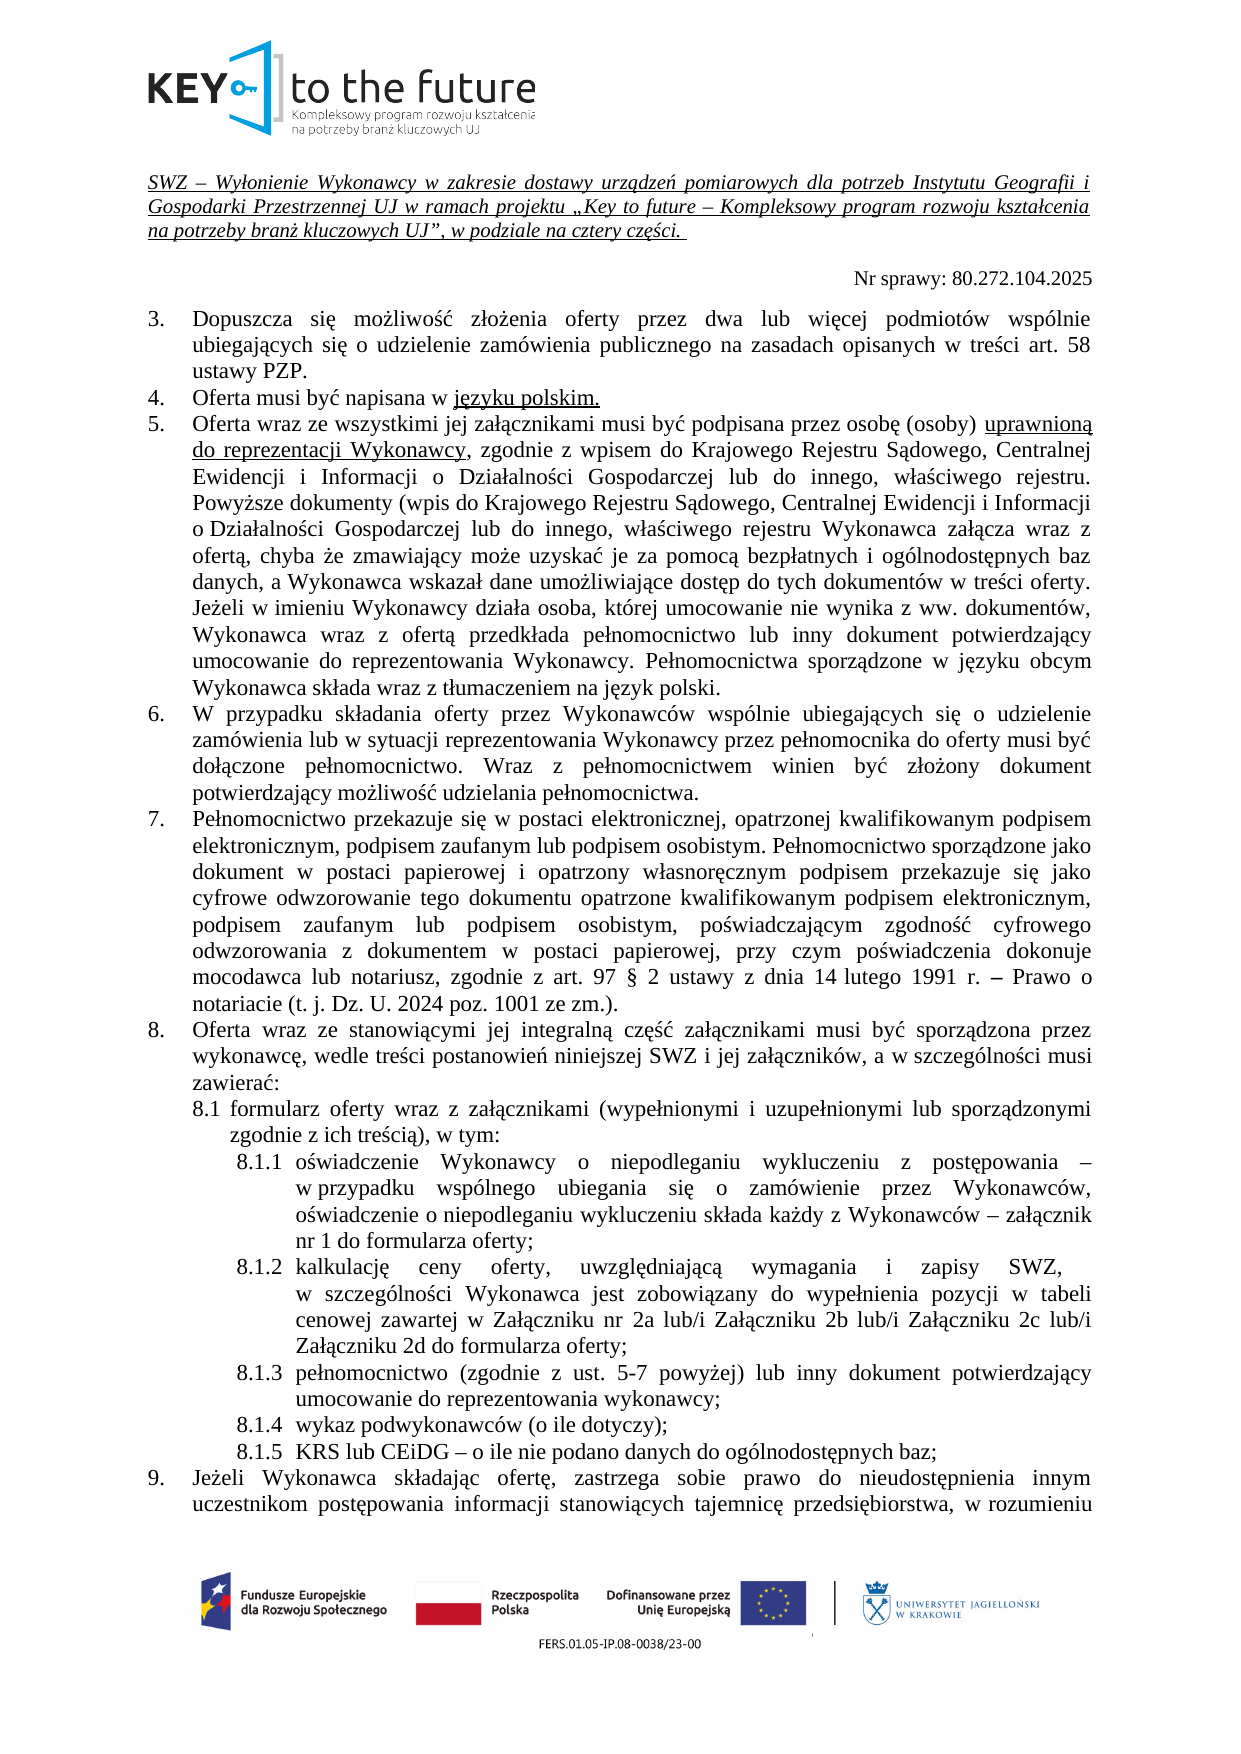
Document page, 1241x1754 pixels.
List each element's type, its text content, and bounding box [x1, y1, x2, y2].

picture [147, 1566, 1093, 1666]
list wykaz podwykonawców (o ile dotyczy); [236, 1411, 1092, 1438]
list pełnomocnictwo (zgodnie z ust. 5-7 powyżej) lub inny dokument potwierdzający umocowanie do reprezentowania wykonawcy; [236, 1359, 1092, 1411]
list Oferta wraz ze wszystkimi jej załącznikami musi być podpisana przez osobę (osoby) uprawnioną do reprezentacji Wykonawcy, zgodnie z wpisem do Krajowego Rejestru Sądowego, Centralnej Ewidencji i Informacji o Działalności Gospodarczej lub do innego, właściwego rejestru. Powyższe dokumenty (wpis do Krajowego Rejestru Sądowego, Centralnej Ewidencji i Informacji o Działalności Gospodarczej lub do innego, właściwego rejestru Wykonawca załącza wraz z ofertą, chyba że zmawiający może uzyskać je za pomocą bezpłatnych i ogólnodostępnych baz danych, a Wykonawca wskazał dane umożliwiające dostęp do tych dokumentów w treści oferty. Jeżeli w imieniu Wykonawcy działa osoba, której umocowanie nie wynika z ww. dokumentów, Wykonawca wraz z ofertą przedkłada pełnomocnictwo lub inny dokument potwierdzający umocowanie do reprezentowania Wykonawcy. Pełnomocnictwa sporządzone w języku obcym Wykonawca składa wraz z tłumaczeniem na język polski. [148, 410, 1092, 700]
list KRS lub CEiDG – o ile nie podano danych do ogólnodostępnych baz; [236, 1438, 1092, 1464]
list Pełnomocnictwo przekazuje się w postaci elektronicznej, opatrzonej kwalifikowanym podpisem elektronicznym, podpisem zaufanym lub podpisem osobistym. Pełnomocnictwo sporządzone jako dokument w postaci papierowej i opatrzony własnoręcznym podpisem przekazuje się jako cyfrowe odwzorowanie tego dokumentu opatrzone kwalifikowanym podpisem elektronicznym, podpisem zaufanym lub podpisem osobistym, poświadczającym zgodność cyfrowego odwzorowania z dokumentem w postaci papierowej, przy czym poświadczenia dokonuje mocodawca lub notariusz, zgodnie z art. 97 § 2 ustawy z dnia 14 lutego 1991 r. – Prawo o notariacie (t. j. Dz. U. 2024 poz. 1001 ze zm.). [148, 805, 1092, 1016]
list Dopuszcza się możliwość złożenia oferty przez dwa lub więcej podmiotów wspólnie ubiegających się o udzielenie zamówienia publicznego na zasadach opisanych w treści art. 58 ustawy PZP. [148, 304, 1092, 384]
picture [148, 40, 268, 136]
list formularz oferty wraz z załącznikami (wypełnionymi i uzupełnionymi lub sporządzonymi zgodnie z ich treścią), w tym: [192, 1095, 1092, 1148]
list W przypadku składania oferty przez Wykonawców wspólnie ubiegających się o udzielenie zamówienia lub w sytuacji reprezentowania Wykonawcy przez pełnomocnika do oferty musi być dołączone pełnomocnictwo. Wraz z pełnomocnictwem winien być złożony dokument potwierdzający możliwość udzielania pełnomocnictwa. [148, 700, 1092, 805]
list kalkulację ceny oferty, uwzględniającą wymagania i zapisy SWZ, w szczególności Wykonawca jest zobowiązany do wypełnienia pozycji w tabeli cenowej zawartej w Załączniku nr 2a lub/i Załączniku 2b lub/i Załączniku 2c lub/i Załączniku 2d do formularza oferty; [236, 1253, 1092, 1359]
picture [272, 40, 535, 136]
list oświadczenie Wykonawcy o niepodleganiu wykluczeniu z postępowania – w przypadku wspólnego ubiegania się o zamówienie przez Wykonawców, oświadczenie o niepodleganiu wykluczeniu składa każdy z Wykonawców – załącznik nr 1 do formularza oferty; [236, 1148, 1092, 1253]
list Oferta musi być napisana w języku polskim. [148, 384, 1092, 410]
list Oferta wraz ze stanowiącymi jej integralną część załącznikami musi być sporządzona przez wykonawcę, wedle treści postanowień niniejszej SWZ i jej załączników, a w szczególności musi zawierać: [148, 1016, 1092, 1095]
